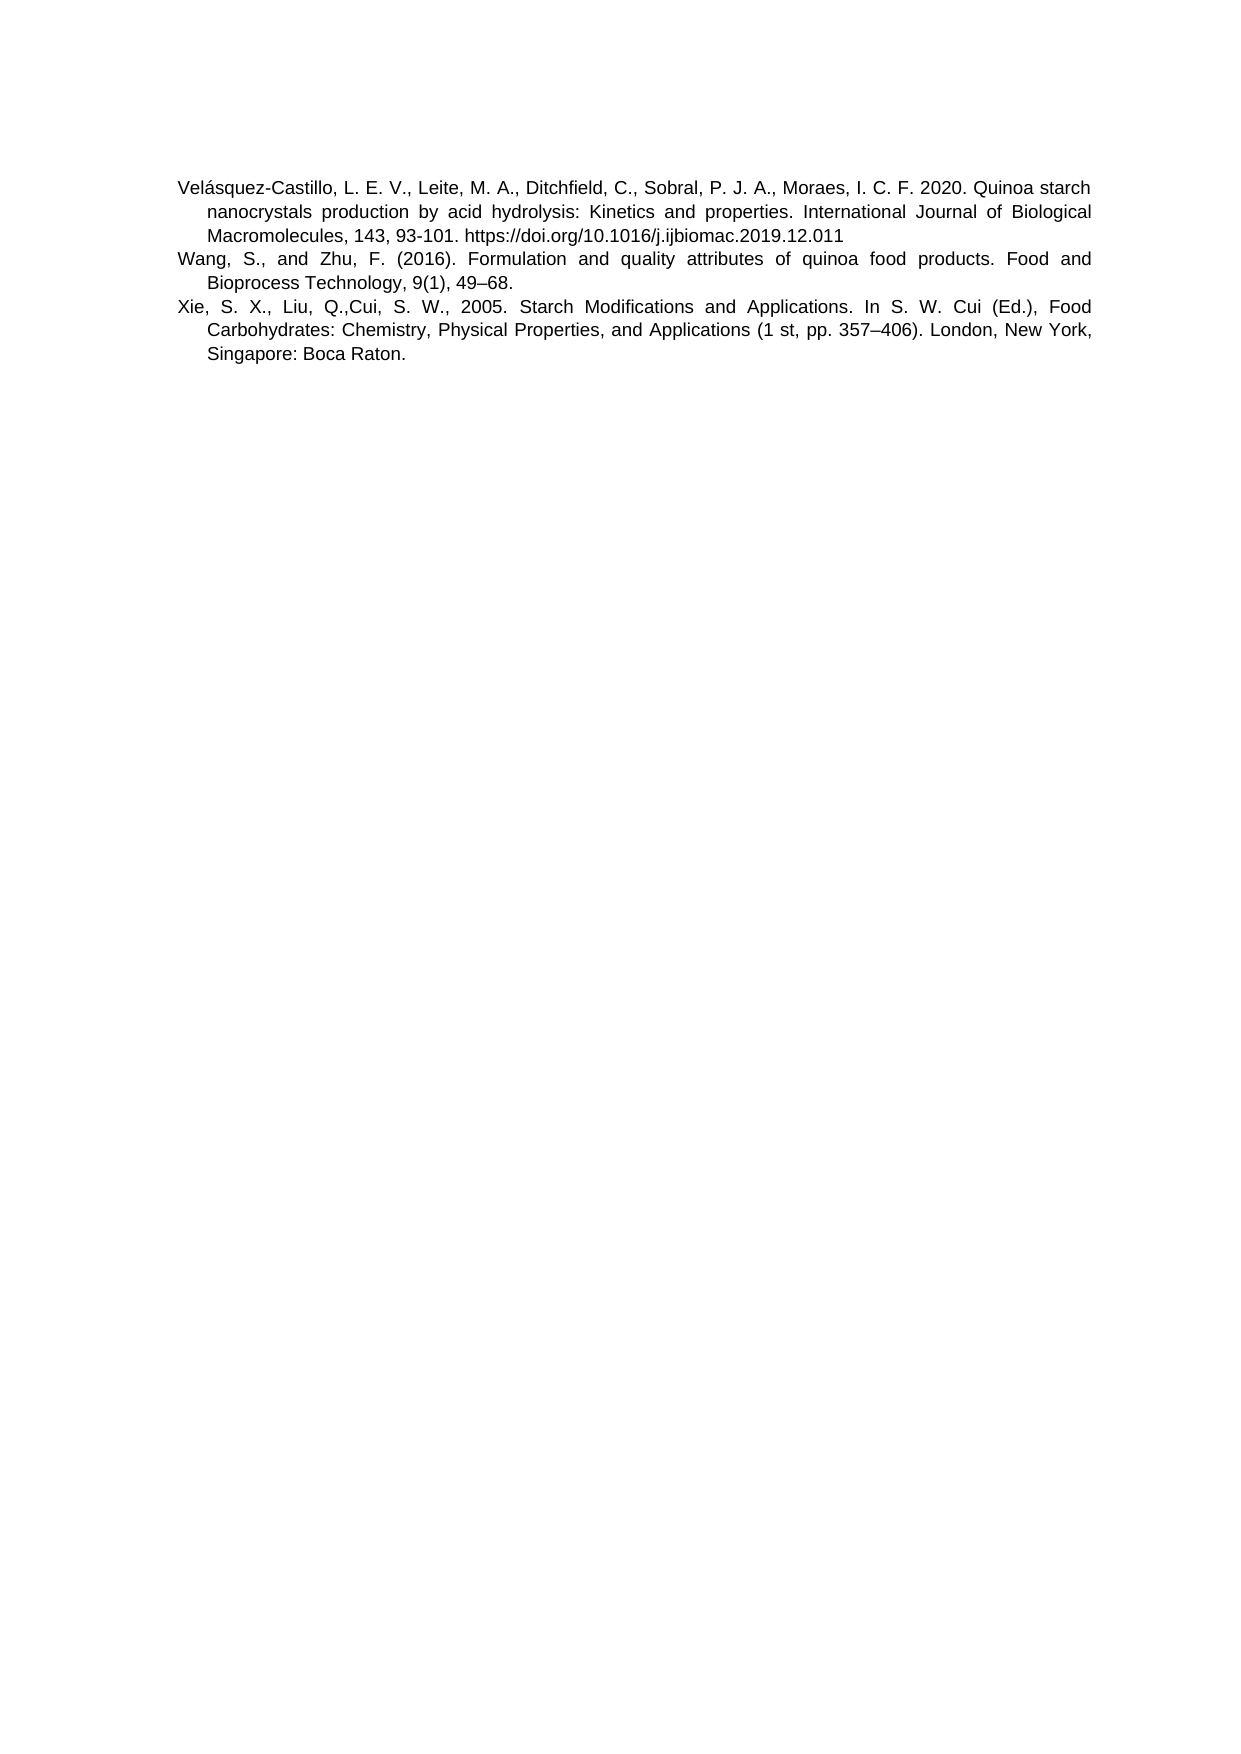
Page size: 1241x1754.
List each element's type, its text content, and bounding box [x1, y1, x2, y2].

text Wang, S., and Zhu, F. (2016). Formulation and quality attributes of quinoa food products. Food and Bioprocess Technology, 9(1), 49–68. [177, 248, 1092, 293]
text Velásquez-Castillo, L. E. V., Leite, M. A., Ditchfield, C., Sobral, P. J. A., Moraes, I. C. F. 2020. Quinoa starch nanocrystals production by acid hydrolysis: Kinetics and properties. International Journal of Biological Macromolecules, 143, 93-101. https://doi.org/10.1016/j.ijbiomac.2019.12.011 [177, 177, 1092, 246]
text Xie, S. X., Liu, Q.,Cui, S. W., 2005. Starch Modifications and Applications. In S. W. Cui (Ed.), Food Carbohydrates: Chemistry, Physical Properties, and Applications (1 st, pp. 357–406). London, New York, Singapore: Boca Raton. [177, 295, 1092, 364]
